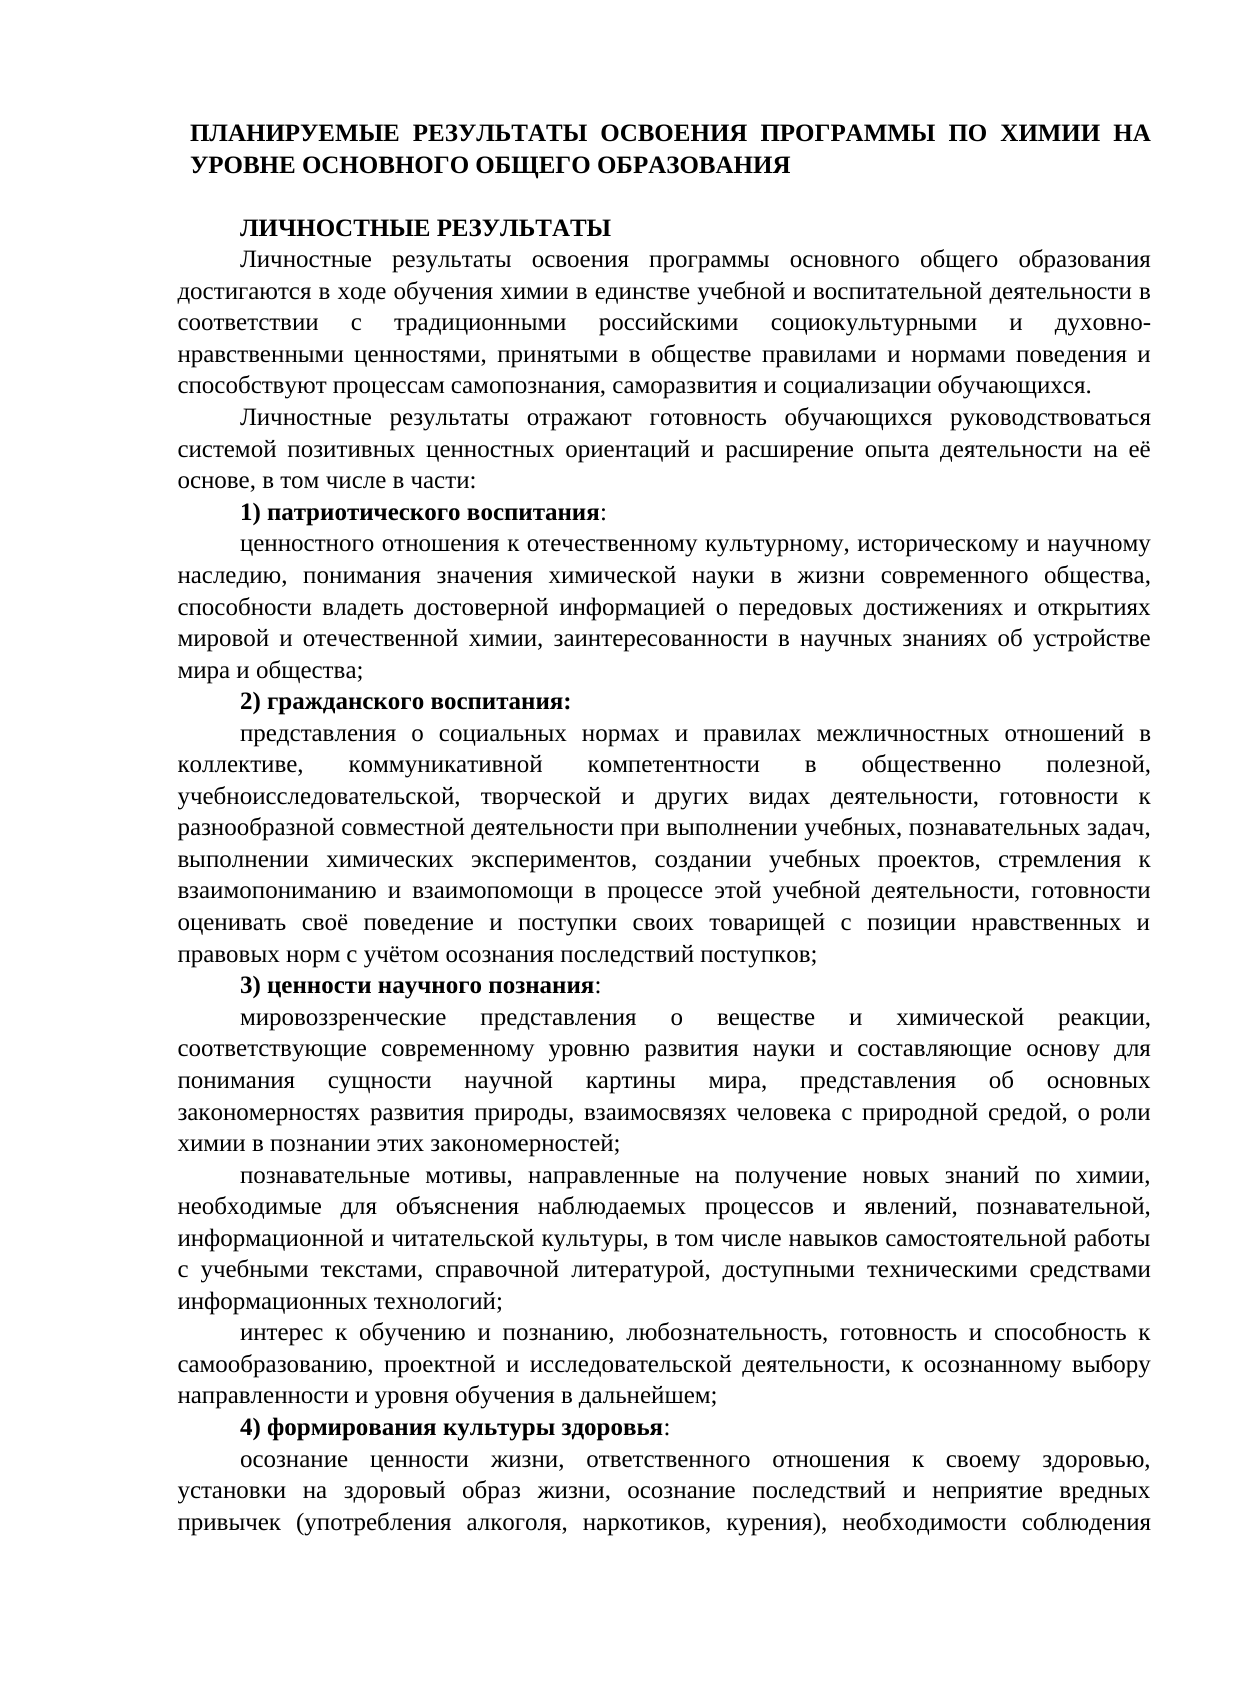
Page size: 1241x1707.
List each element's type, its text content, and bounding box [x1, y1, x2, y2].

text интерес к обучению и познанию, любознательность, готовность и способность к самообразованию, проектной и исследовательской деятельности, к осознанному выбору направленности и уровня обучения в дальнейшем; [177, 1317, 1152, 1409]
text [177, 1444, 1152, 1536]
text 2) гражданского воспитания: [177, 686, 1152, 715]
text Личностные результаты отражают готовность обучающихся руководствоваться системой позитивных ценностных ориентаций и расширение опыта деятельности на её основе, в том числе в части: [177, 402, 1152, 494]
text ПЛАНИРУЕМЫЕ РЕЗУЛЬТАТЫ ОСВОЕНИЯ ПРОГРАММЫ ПО ХИМИИ НА УРОВНЕ ОСНОВНОГО ОБЩЕГО ОБРАЗОВАНИЯ [190, 118, 1152, 178]
text ЛИЧНОСТНЫЕ РЕЗУЛЬТАТЫ [177, 213, 1152, 242]
text представления о социальных нормах и правилах межличностных отношений в коллективе, коммуникативной компетентности в общественно полезной, учебноисследовательской, творческой и других видах деятельности, готовности к разнообразной совместной деятельности при выполнении учебных, познавательных задач, выполнении химических экспериментов, создании учебных проектов, стремления к взаимопониманию и взаимопомощи в процессе этой учебной деятельности, готовности оценивать своё поведение и поступки своих товарищей с позиции нравственных и правовых норм с учётом осознания последствий поступков; [177, 718, 1152, 967]
text Личностные результаты освоения программы основного общего образования достигаются в ходе обучения химии в единстве учебной и воспитательной деятельности в соответствии с традиционными российскими социокультурными и духовно-нравственными ценностями, принятыми в обществе правилами и нормами поведения и способствуют процессам самопознания, саморазвития и социализации обучающихся. [177, 244, 1152, 399]
text 3) ценности научного познания: [177, 970, 1152, 999]
text ценностного отношения к отечественному культурному, историческому и научному наследию, понимания значения химической науки в жизни современного общества, способности владеть достоверной информацией о передовых достижениях и открытиях мировой и отечественной химии, заинтересованности в научных знаниях об устройстве мира и общества; [177, 528, 1152, 683]
text 1) патриотического воспитания: [177, 497, 1152, 526]
text мировоззренческие представления о веществе и химической реакции, соответствующие современному уровню развития науки и составляющие основу для понимания сущности научной картины мира, представления об основных закономерностях развития природы, взаимосвязях человека с природной средой, о роли химии в познании этих закономерностей; [177, 1002, 1152, 1157]
text 4) формирования культуры здоровья: [177, 1412, 1152, 1441]
text познавательные мотивы, направленные на получение новых знаний по химии, необходимые для объяснения наблюдаемых процессов и явлений, познавательной, информационной и читательской культуры, в том числе навыков самостоятельной работы с учебными текстами, справочной литературой, доступными техническими средствами информационных технологий; [177, 1160, 1152, 1315]
